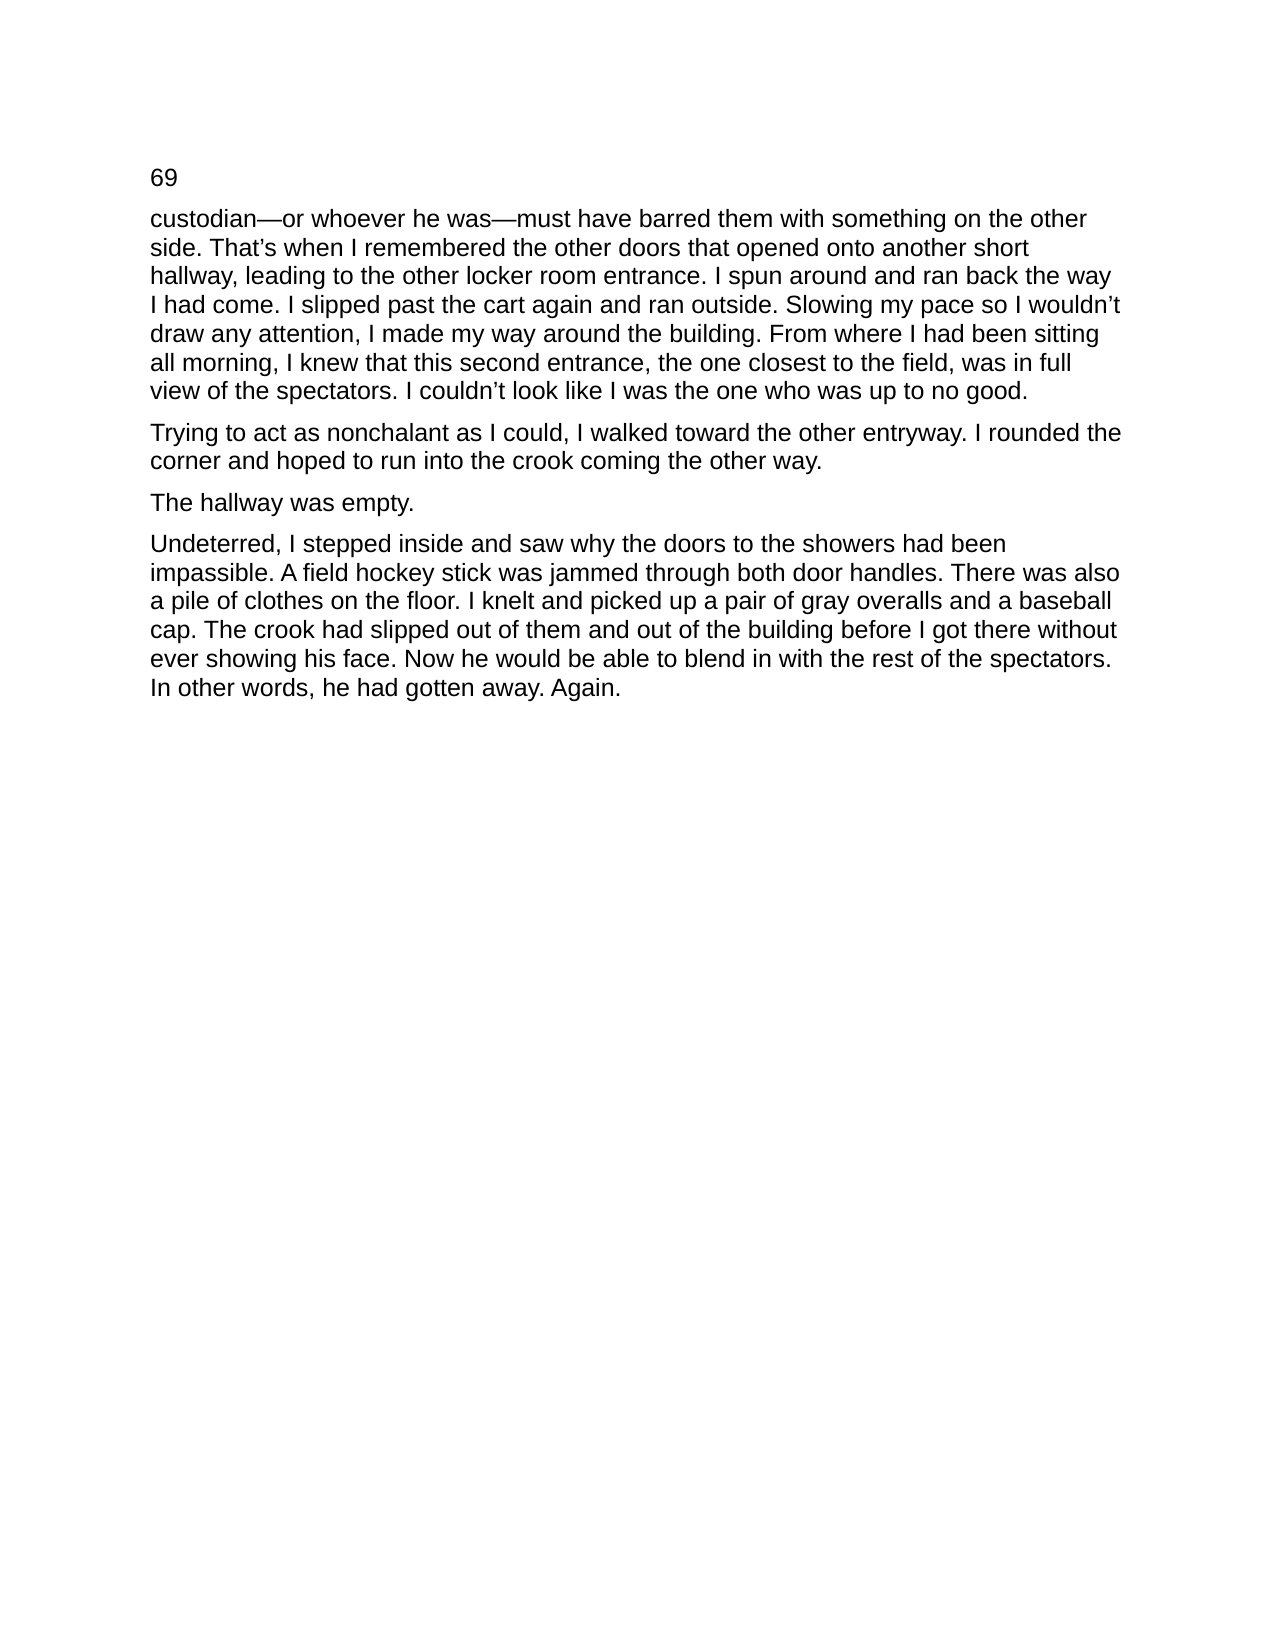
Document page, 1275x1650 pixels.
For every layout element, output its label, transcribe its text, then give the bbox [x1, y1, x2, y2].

text Undeterred, I stepped inside and saw why the doors to the showers had been impassible. A field hockey stick was jammed through both door handles. There was also a pile of clothes on the floor. I knelt and picked up a pair of gray overalls and a baseball cap. The crook had slipped out of them and out of the building before I got there without ever showing his face. Now he would be able to blend in with the rest of the spectators. In other words, he had gotten away. Again. [150, 529, 1125, 701]
text Trying to act as nonchalant as I could, I walked toward the other entryway. I rounded the corner and hoped to run into the crook coming the other way. [150, 417, 1125, 475]
text 69 [150, 162, 1125, 191]
text The hallway was empty. [150, 487, 1125, 516]
text custodian—or whoever he was—must have barred them with something on the other side. That’s when I remembered the other doors that opened onto another short hallway, leading to the other locker room entrance. I spun around and ran back the way I had come. I slipped past the cart again and ran outside. Slowing my pace so I wouldn’t draw any attention, I made my way around the building. From where I had been sitting all morning, I knew that this second entrance, the one closest to the field, was in full view of the spectators. I couldn’t look like I was the one who was up to no good. [150, 204, 1125, 405]
